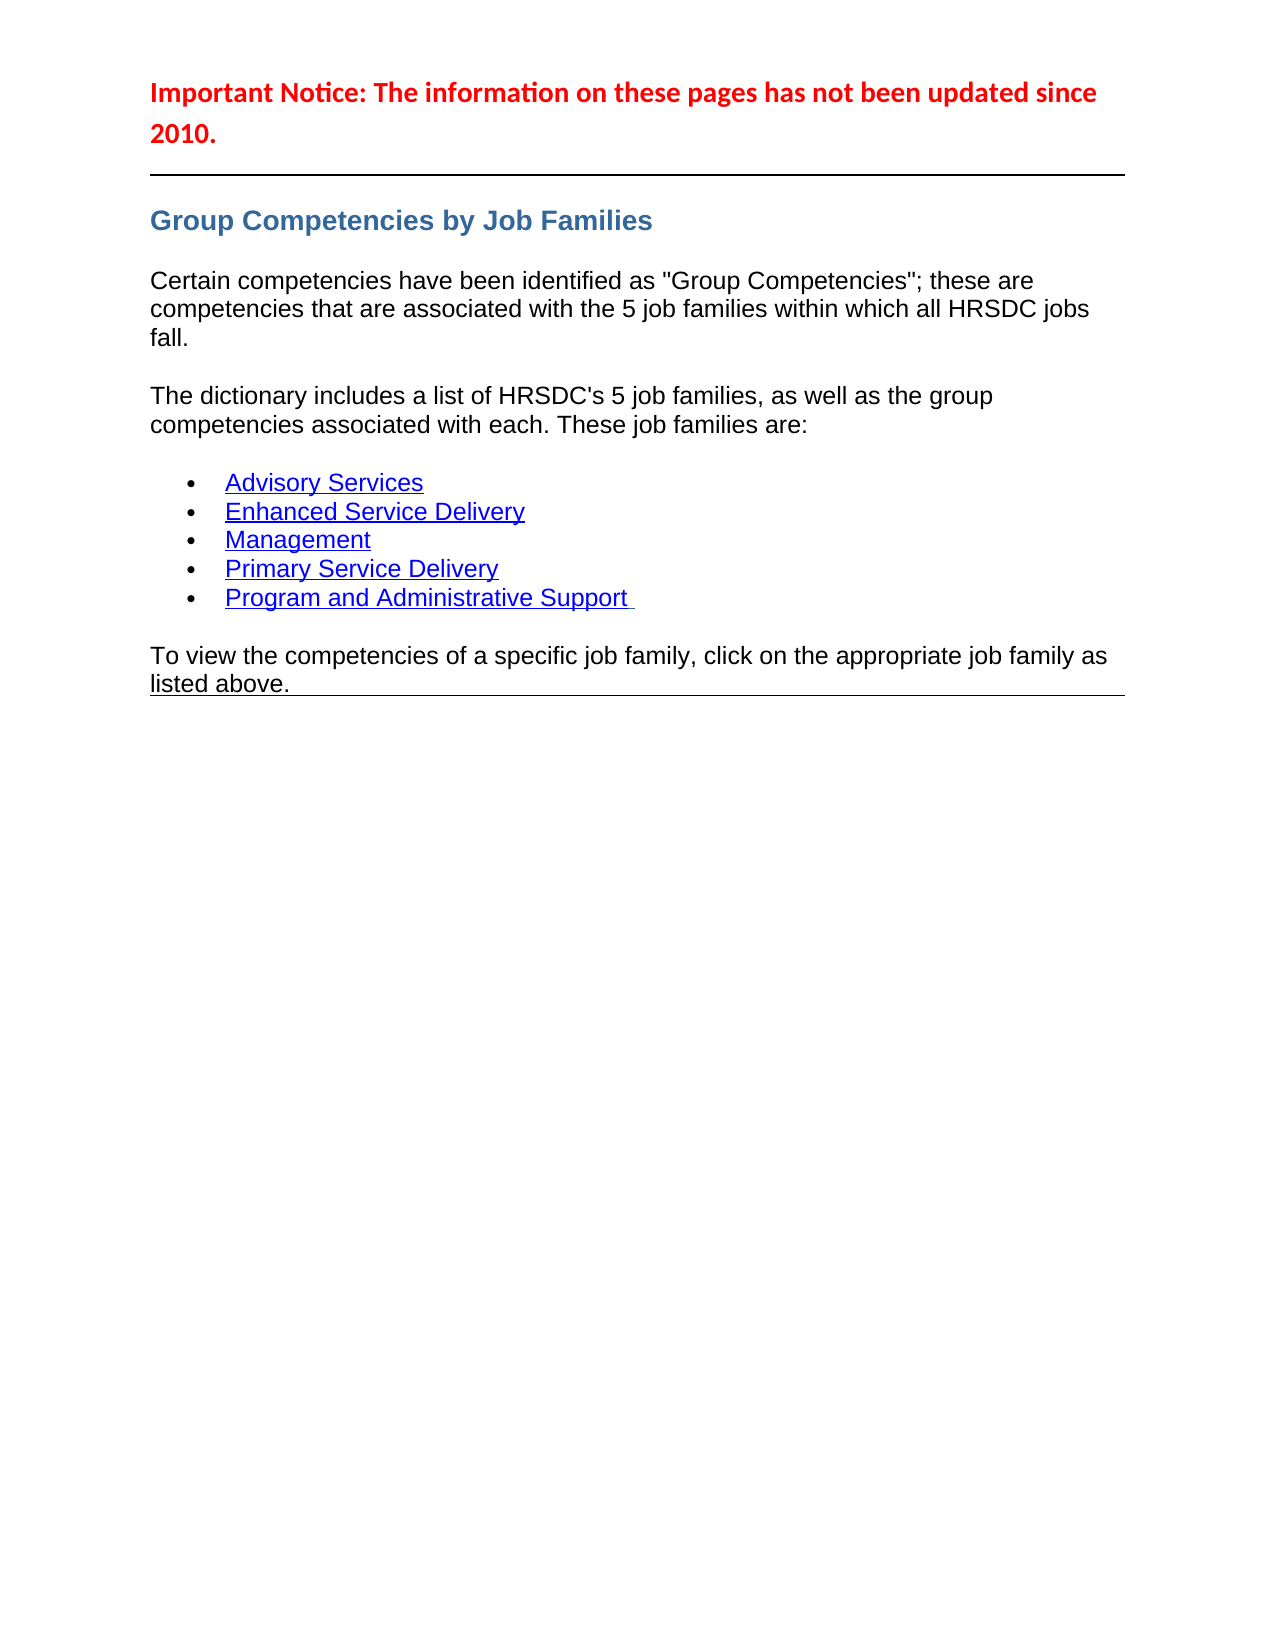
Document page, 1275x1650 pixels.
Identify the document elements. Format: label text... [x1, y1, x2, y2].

list Management [187, 525, 1125, 554]
list Program and Administrative Support [187, 583, 1125, 612]
text Group Competencies by Job Families [150, 204, 1125, 237]
list Primary Service Delivery [187, 554, 1125, 583]
list Enhanced Service Delivery [187, 497, 1125, 525]
list Advisory Services [187, 468, 1125, 497]
text The dictionary includes a list of HRSDC's 5 job families, as well as the group competencies associated with each. These job families are: [150, 381, 1125, 439]
text Certain competencies have been identified as "Group Competencies"; these are competencies that are associated with the 5 job families within which all HRSDC jobs fall. [150, 266, 1125, 352]
text To view the competencies of a specific job family, click on the appropriate job family as listed above. [150, 641, 1125, 695]
